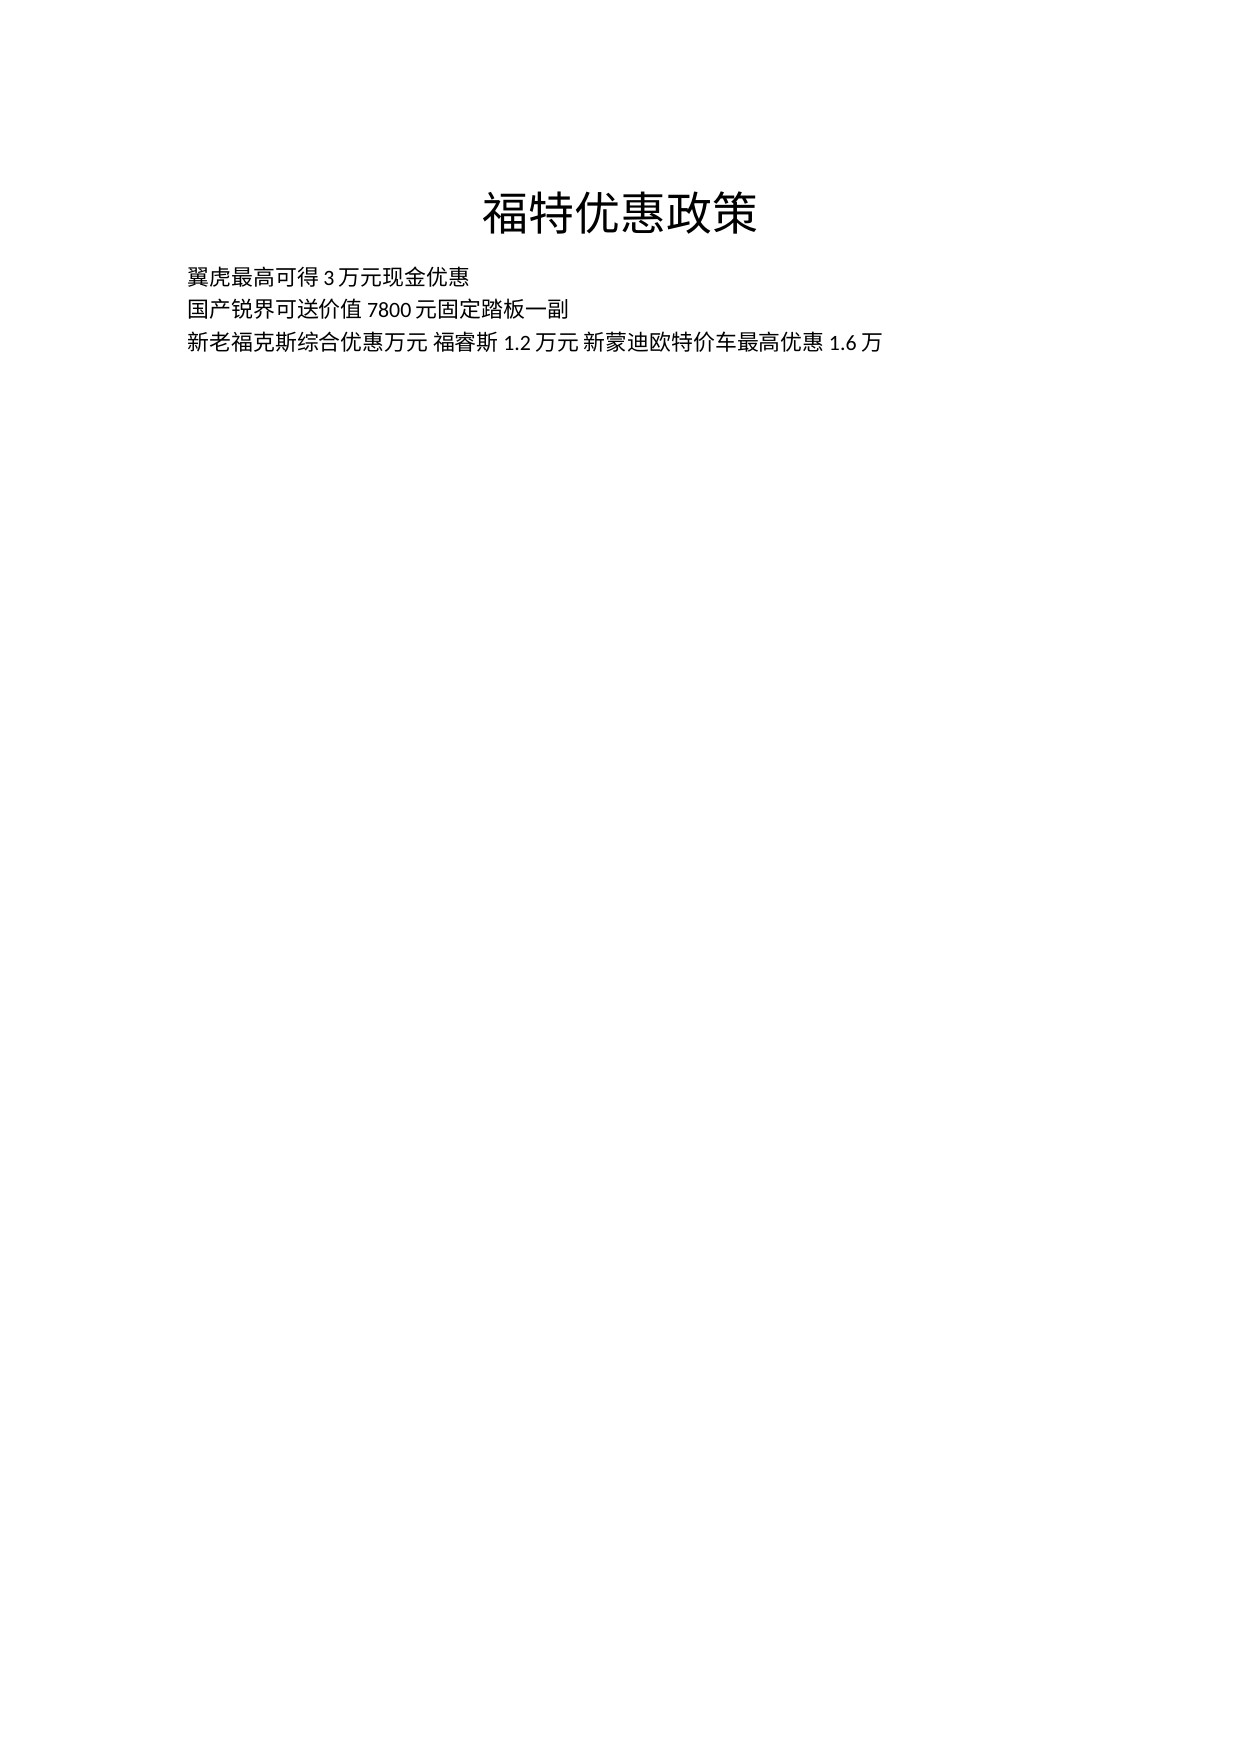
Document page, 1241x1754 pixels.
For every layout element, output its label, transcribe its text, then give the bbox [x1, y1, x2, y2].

text 翼虎最高可得3万元现金优惠 [187, 259, 1053, 292]
text 国产锐界可送价值7800元固定踏板一副 [187, 292, 1053, 324]
text 新老福克斯综合优惠万元 福睿斯1.2万元 新蒙迪欧特价车最高优惠1.6万 [187, 324, 1053, 357]
text 福特优惠政策 [187, 162, 1053, 259]
